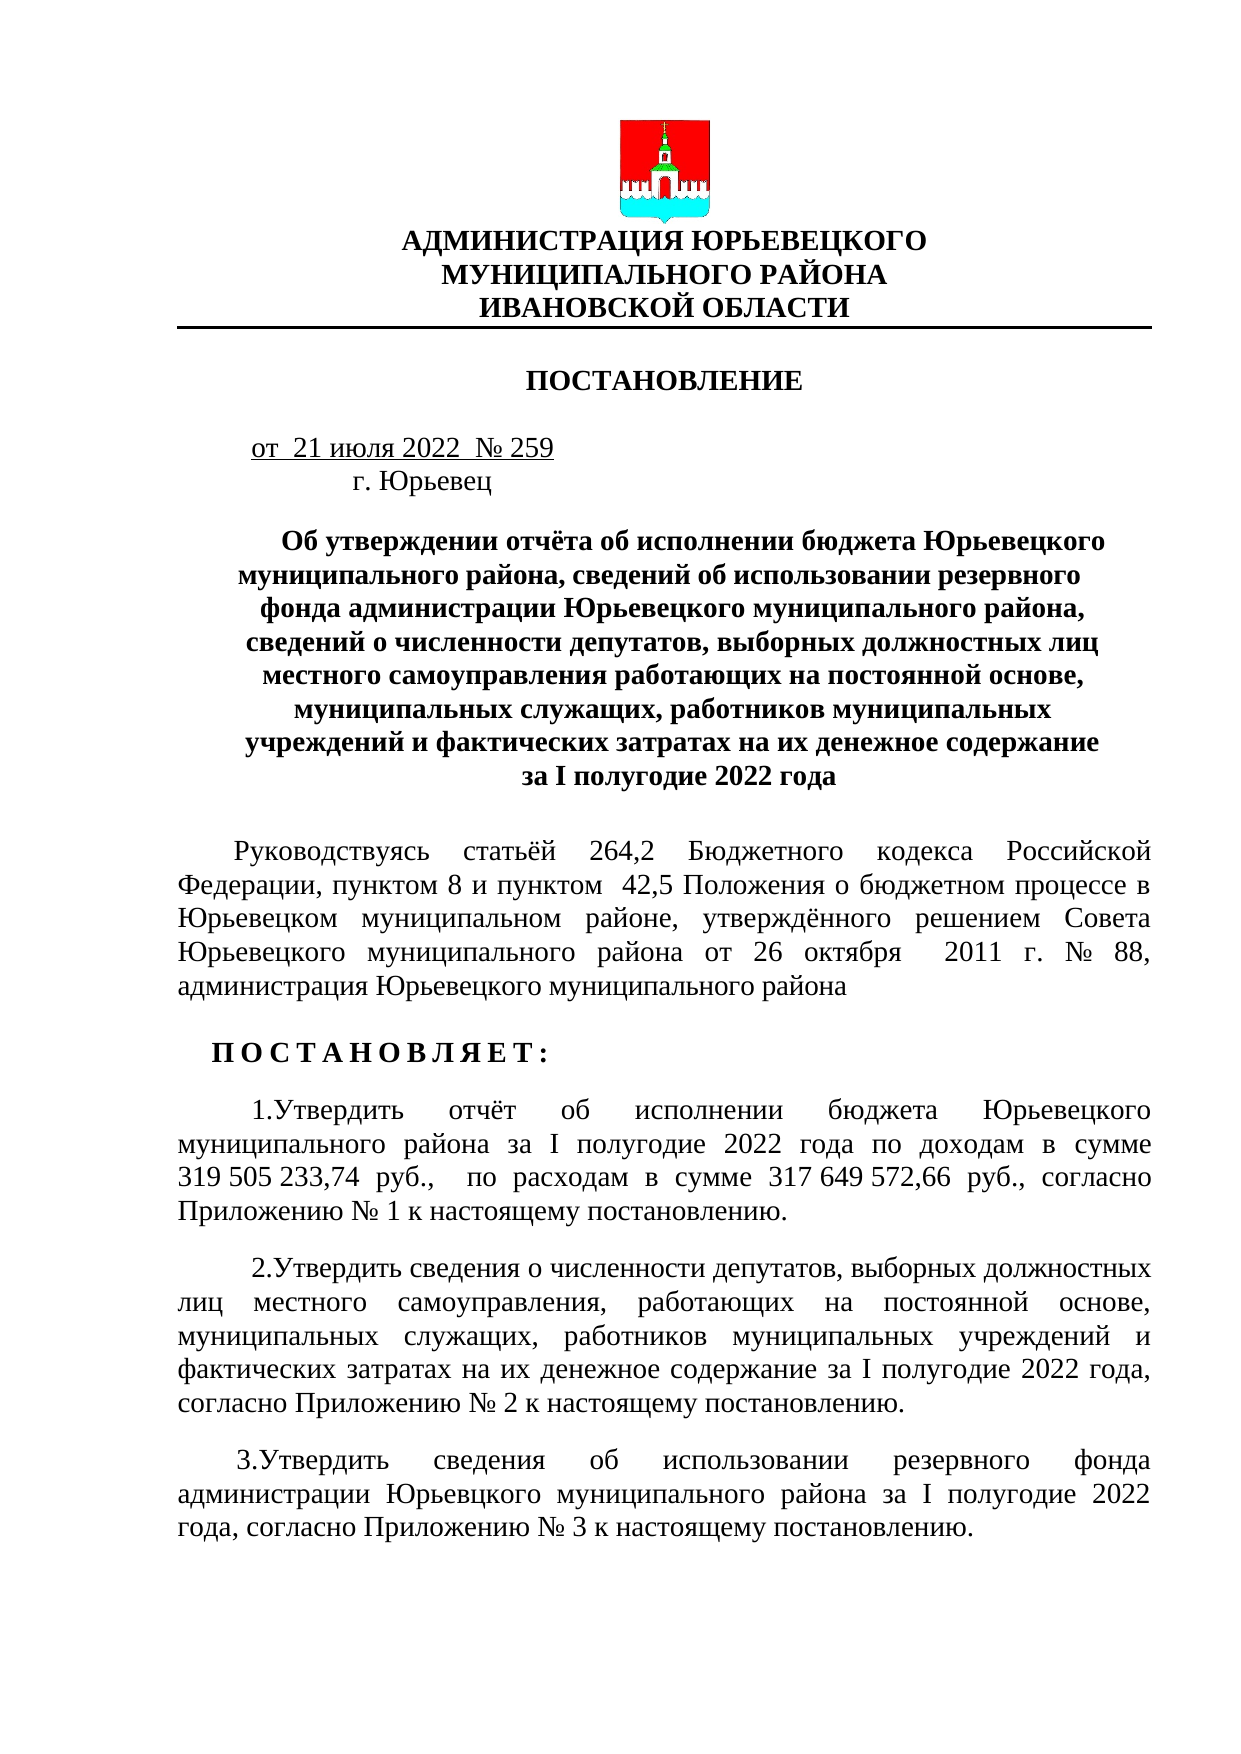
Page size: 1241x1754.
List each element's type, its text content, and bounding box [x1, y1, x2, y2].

text Об утверждении отчёта об исполнении бюджета Юрьевецкого муниципального района, сведений об использовании резервного [238, 523, 1152, 590]
text МУНИЦИПАЛЬНОГО РАЙОНА [177, 257, 1152, 290]
text 2.Утвердить сведения о численности депутатов, выборных должностных лиц местного самоуправления, работающих на постоянной основе, муниципальных служащих, работников муниципальных учреждений и фактических затратах на их денежное содержание за I полугодие 2022 года, согласно Приложению № 2 к настоящему постановлению. [177, 1251, 1152, 1418]
text ПОСТАНОВЛЕНИЕ [177, 363, 1152, 396]
text от 21 июля 2022 № 259 [177, 430, 1152, 463]
text сведений о численности депутатов, выборных должностных лиц [193, 624, 1152, 657]
text г. Юрьевец [177, 463, 1152, 497]
text ИВАНОВСКОЙ ОБЛАСТИ [177, 290, 1152, 326]
text за I полугодие 2022 года [522, 758, 1152, 792]
text фонда администрации Юрьевецкого муниципального района, [194, 590, 1152, 624]
text муниципальных служащих, работников муниципальных [194, 691, 1152, 724]
picture [618, 118, 711, 224]
text местного самоуправления работающих на постоянной основе, [194, 657, 1152, 691]
text 3.Утвердить сведения об использовании резервного фонда администрации Юрьевцкого муниципального района за I полугодие 2022 года, согласно Приложению № 3 к настоящему постановлению. [177, 1442, 1152, 1543]
text 1.Утвердить отчёт об исполнении бюджета Юрьевецкого муниципального района за I полугодие 2022 года по доходам в сумме 319 505 233,74 руб., по расходам в сумме 317 649 572,66 руб., согласно Приложению № 1 к настоящему постановлению. [177, 1092, 1152, 1227]
text учреждений и фактических затратах на их денежное содержание [193, 724, 1152, 758]
text АДМИНИСТРАЦИЯ ЮРЬЕВЕЦКОГО [177, 223, 1152, 257]
text Руководствуясь статьёй 264,2 Бюджетного кодекса Российской Федерации, пунктом 8 и пунктом 42,5 Положения о бюджетном процессе в Юрьевецком муниципальном районе, утверждённого решением Совета Юрьевецкого муниципального района от 26 октября 2011 г. № 88, администрация Юрьевецкого муниципального района [177, 833, 1152, 1001]
text ПОСТАНОВЛЯЕТ: [177, 1035, 1152, 1068]
